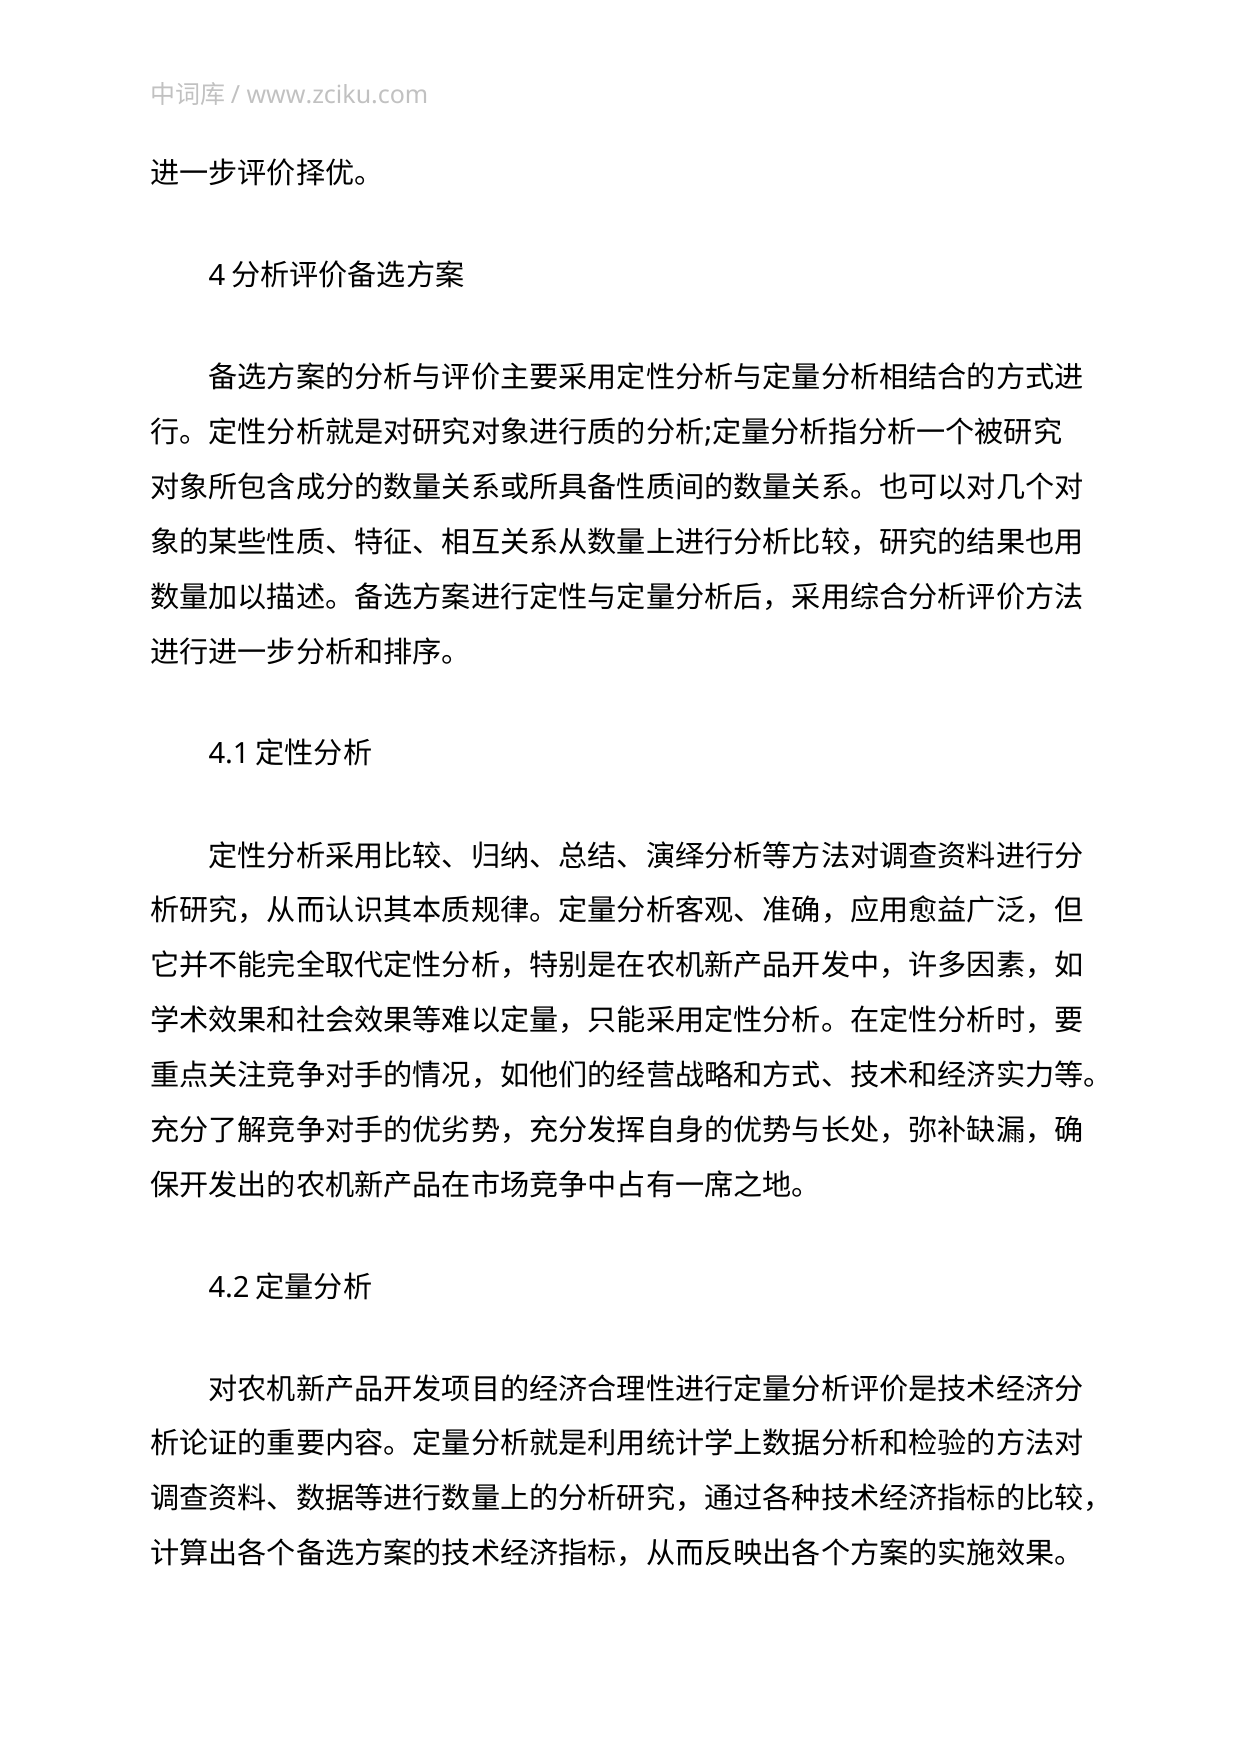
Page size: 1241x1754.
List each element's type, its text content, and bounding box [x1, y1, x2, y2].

text 4分析评价备选方案 [150, 252, 1090, 294]
text 定性分析采用比较、归纳、总结、演绎分析等方法对调查资料进行分析研究，从而认识其本质规律。定量分析客观、准确，应用愈益广泛，但它并不能完全取代定性分析，特别是在农机新产品开发中，许多因素，如学术效果和社会效果等难以定量，只能采用定性分析。在定性分析时，要重点关注竞争对手的情况，如他们的经营战略和方式、技术和经济实力等。充分了解竞争对手的优劣势，充分发挥自身的优势与长处，弥补缺漏，确保开发出的农机新产品在市场竞争中占有一席之地。 [150, 832, 1090, 1204]
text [150, 1365, 1090, 1572]
text 4.2定量分析 [150, 1263, 1090, 1306]
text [150, 150, 1090, 192]
text 备选方案的分析与评价主要采用定性分析与定量分析相结合的方式进行。定性分析就是对研究对象进行质的分析;定量分析指分析一个被研究对象所包含成分的数量关系或所具备性质间的数量关系。也可以对几个对象的某些性质、特征、相互关系从数量上进行分析比较，研究的结果也用数量加以描述。备选方案进行定性与定量分析后，采用综合分析评价方法进行进一步分析和排序。 [150, 354, 1090, 671]
text 4.1定性分析 [150, 730, 1090, 772]
